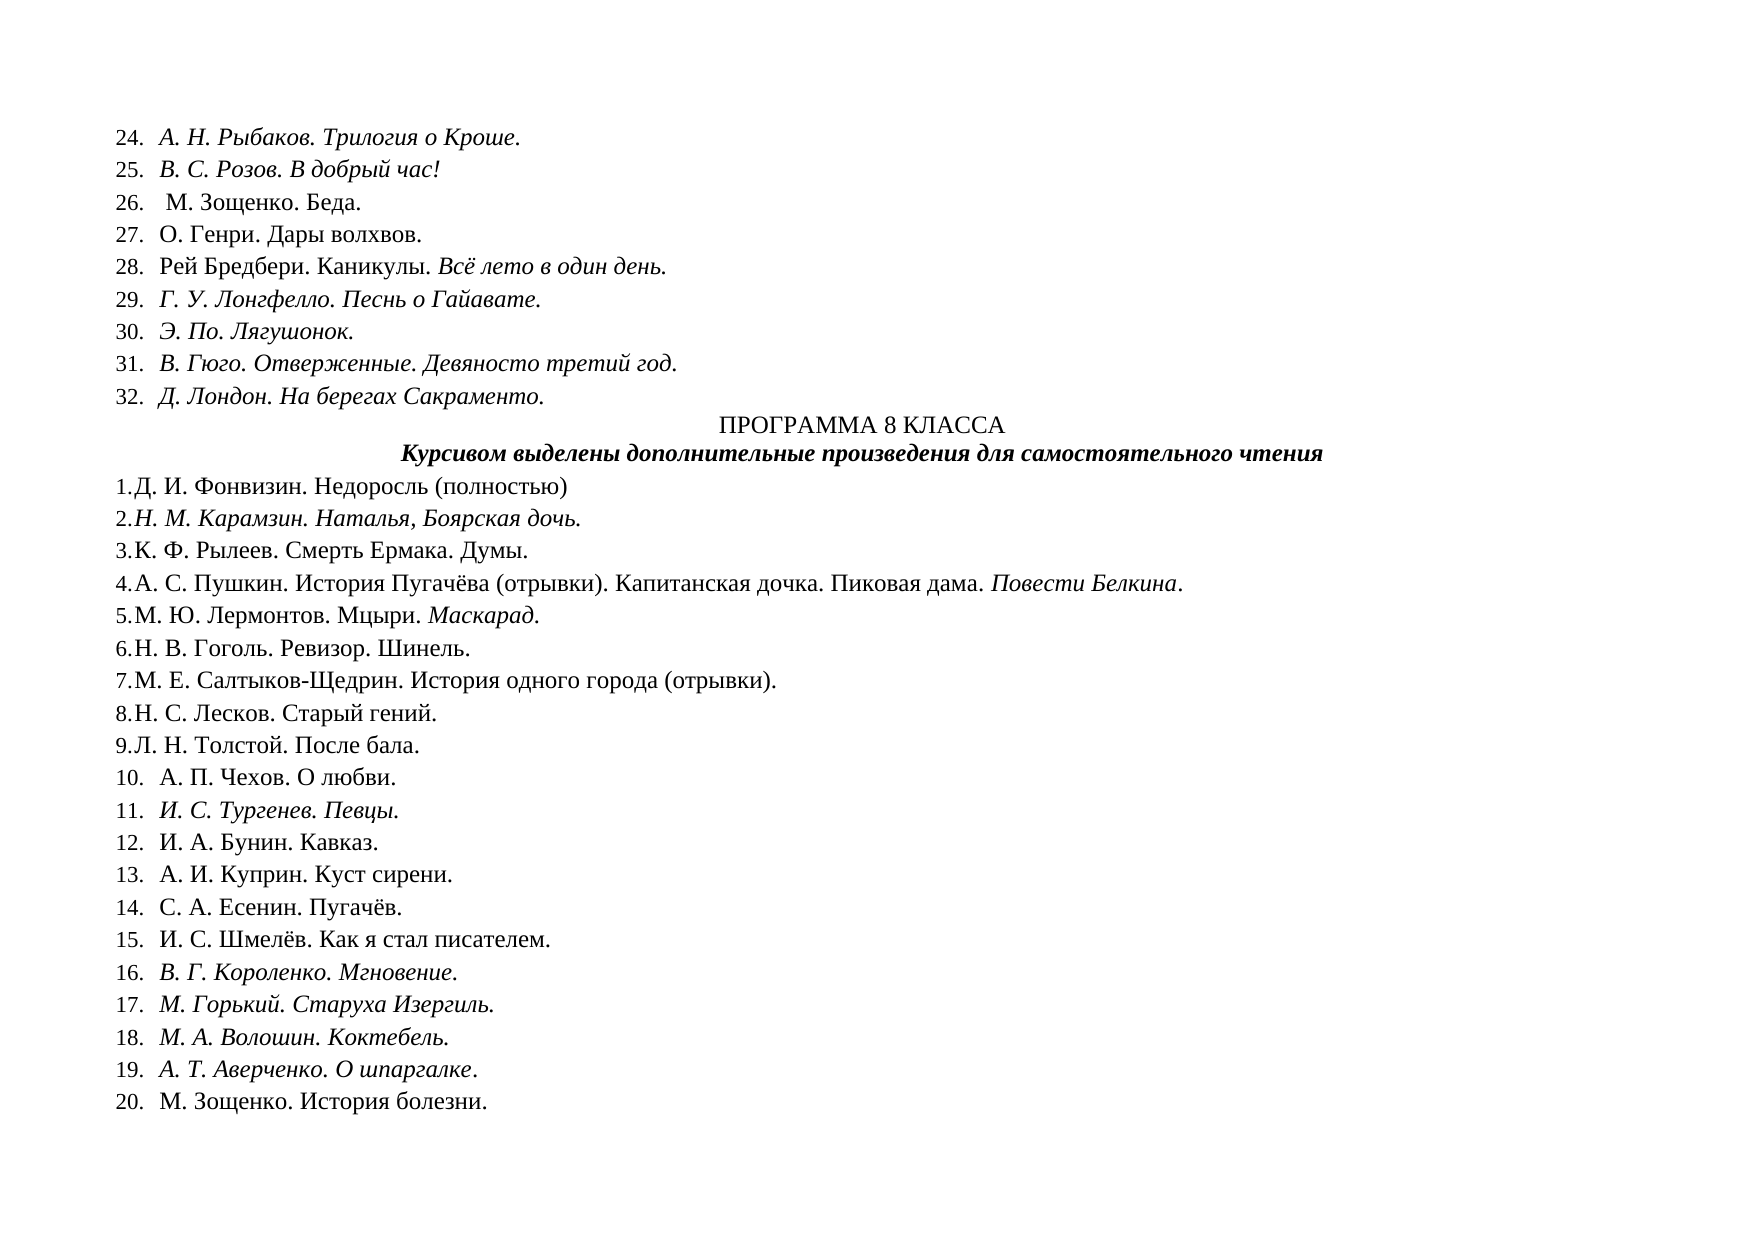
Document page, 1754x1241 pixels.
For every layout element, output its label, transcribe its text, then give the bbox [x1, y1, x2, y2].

text ПРОГРАММА 8 КЛАССА [59, 410, 1665, 438]
list Г. У. Лонгфелло. Песнь о Гайавате. [115, 280, 1665, 312]
list Н. В. Гоголь. Ревизор. Шинель. [115, 629, 1665, 662]
list Л. Н. Толстой. После бала. [115, 726, 1665, 759]
text Курсивом выделены дополнительные произведения для самостоятельного чтения [59, 438, 1665, 467]
list Д. Лондон. На берегах Сакраменто. [115, 377, 1665, 410]
list М. Зощенко. История болезни. [115, 1083, 1665, 1115]
list М. А. Волошин. Коктебель. [115, 1018, 1665, 1050]
list И. А. Бунин. Кавказ. [115, 823, 1665, 856]
list В. Г. Короленко. Мгновение. [115, 953, 1665, 986]
list И. С. Шмелёв. Как я стал писателем. [115, 921, 1665, 953]
list Д. И. Фонвизин. Недоросль (полностью) [115, 467, 1665, 499]
list В. С. Розов. В добрый час! [115, 151, 1665, 183]
list К. Ф. Рылеев. Смерть Ермака. Думы. [115, 532, 1665, 564]
list Н. М. Карамзин. Наталья, Боярская дочь. [115, 499, 1665, 532]
list А. Н. Рыбаков. Трилогия о Кроше. [115, 118, 1665, 151]
list М. Зощенко. Беда. [115, 183, 1665, 215]
list А. Т. Аверченко. О шпаргалке. [115, 1050, 1665, 1083]
list В. Гюго. Отверженные. Девяносто третий год. [115, 345, 1665, 377]
list Э. По. Лягушонок. [115, 312, 1665, 345]
list А. И. Куприн. Куст сирени. [115, 856, 1665, 888]
list М. Ю. Лермонтов. Мцыри. Маскарад. [115, 597, 1665, 629]
list И. С. Тургенев. Певцы. [115, 791, 1665, 823]
list О. Генри. Дары волхвов. [115, 215, 1665, 248]
list С. А. Есенин. Пугачёв. [115, 888, 1665, 921]
list М. Горький. Старуха Изергиль. [115, 986, 1665, 1018]
list А. С. Пушкин. История Пугачёва (отрывки). Капитанская дочка. Пиковая дама. Повести Белкина. [115, 564, 1665, 597]
list М. Е. Салтыков-Щедрин. История одного города (отрывки). [115, 662, 1665, 694]
list А. П. Чехов. О любви. [115, 759, 1665, 791]
list Н. С. Лесков. Старый гений. [115, 694, 1665, 726]
list Рей Бредбери. Каникулы. Всё лето в один день. [115, 248, 1665, 280]
